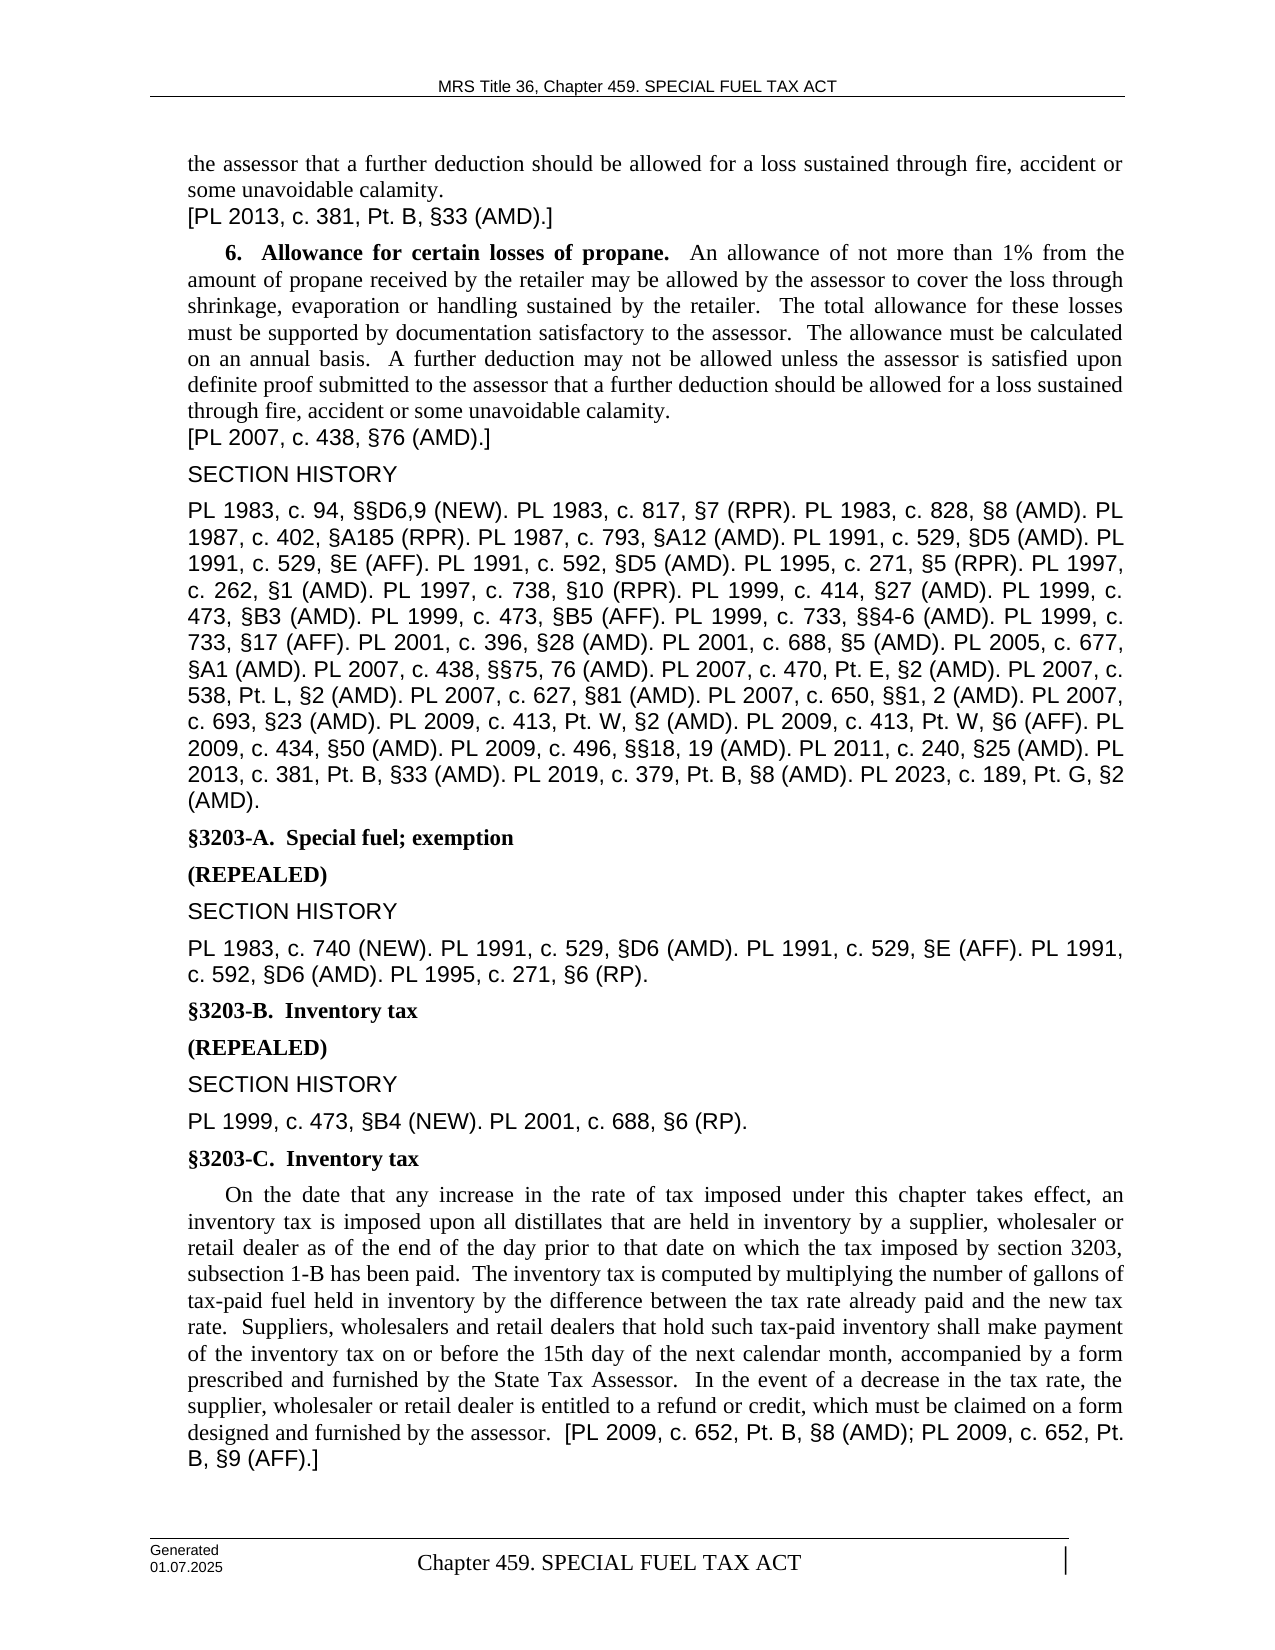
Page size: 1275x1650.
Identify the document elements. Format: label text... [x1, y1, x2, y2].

text SECTION HISTORY [187, 461, 1125, 487]
text [PL 2013, c. 381, Pt. B, §33 (AMD).] [187, 203, 1125, 229]
text §3203-C. Inventory tax [187, 1145, 1125, 1171]
text PL 1999, c. 473, §B4 (NEW). PL 2001, c. 688, §6 (RP). [187, 1108, 1125, 1134]
text SECTION HISTORY [187, 1071, 1125, 1097]
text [187, 150, 1125, 203]
text SECTION HISTORY [187, 898, 1125, 924]
text §3203-B. Inventory tax [187, 998, 1125, 1024]
text 6. Allowance for certain losses of propane. An allowance of not more than 1% from the amount of propane received by the retailer may be allowed by the assessor to cover the loss through shrinkage, evaporation or handling sustained by the retailer. The total allowance for these losses must be supported by documentation satisfactory to the assessor. The allowance must be calculated on an annual basis. A further deduction may not be allowed unless the assessor is satisfied upon definite proof submitted to the assessor that a further deduction should be allowed for a loss sustained through fire, accident or some unavoidable calamity. [187, 239, 1125, 424]
text PL 1983, c. 740 (NEW). PL 1991, c. 529, §D6 (AMD). PL 1991, c. 529, §E (AFF). PL 1991, c. 592, §D6 (AMD). PL 1995, c. 271, §6 (RP). [187, 934, 1125, 987]
text §3203-A. Special fuel; exemption [187, 824, 1125, 851]
text [PL 2007, c. 438, §76 (AMD).] [187, 424, 1125, 450]
text On the date that any increase in the rate of tax imposed under this chapter takes effect, an inventory tax is imposed upon all distillates that are held in inventory by a supplier, wholesaler or retail dealer as of the end of the day prior to that date on which the tax imposed by section 3203, subsection 1‑B has been paid. The inventory tax is computed by multiplying the number of gallons of tax-paid fuel held in inventory by the difference between the tax rate already paid and the new tax rate. Suppliers, wholesalers and retail dealers that hold such tax-paid inventory shall make payment of the inventory tax on or before the 15th day of the next calendar month, accompanied by a form prescribed and furnished by the State Tax Assessor. In the event of a decrease in the tax rate, the supplier, wholesaler or retail dealer is entitled to a refund or credit, which must be claimed on a form designed and furnished by the assessor. [PL 2009, c. 652, Pt. B, §8 (AMD); PL 2009, c. 652, Pt. B, §9 (AFF).] [187, 1181, 1125, 1471]
text (REPEALED) [187, 861, 1125, 887]
text (REPEALED) [187, 1034, 1125, 1061]
text PL 1983, c. 94, §§D6,9 (NEW). PL 1983, c. 817, §7 (RPR). PL 1983, c. 828, §8 (AMD). PL 1987, c. 402, §A185 (RPR). PL 1987, c. 793, §A12 (AMD). PL 1991, c. 529, §D5 (AMD). PL 1991, c. 529, §E (AFF). PL 1991, c. 592, §D5 (AMD). PL 1995, c. 271, §5 (RPR). PL 1997, c. 262, §1 (AMD). PL 1997, c. 738, §10 (RPR). PL 1999, c. 414, §27 (AMD). PL 1999, c. 473, §B3 (AMD). PL 1999, c. 473, §B5 (AFF). PL 1999, c. 733, §§4-6 (AMD). PL 1999, c. 733, §17 (AFF). PL 2001, c. 396, §28 (AMD). PL 2001, c. 688, §5 (AMD). PL 2005, c. 677, §A1 (AMD). PL 2007, c. 438, §§75, 76 (AMD). PL 2007, c. 470, Pt. E, §2 (AMD). PL 2007, c. 538, Pt. L, §2 (AMD). PL 2007, c. 627, §81 (AMD). PL 2007, c. 650, §§1, 2 (AMD). PL 2007, c. 693, §23 (AMD). PL 2009, c. 413, Pt. W, §2 (AMD). PL 2009, c. 413, Pt. W, §6 (AFF). PL 2009, c. 434, §50 (AMD). PL 2009, c. 496, §§18, 19 (AMD). PL 2011, c. 240, §25 (AMD). PL 2013, c. 381, Pt. B, §33 (AMD). PL 2019, c. 379, Pt. B, §8 (AMD). PL 2023, c. 189, Pt. G, §2 (AMD). [187, 497, 1125, 814]
